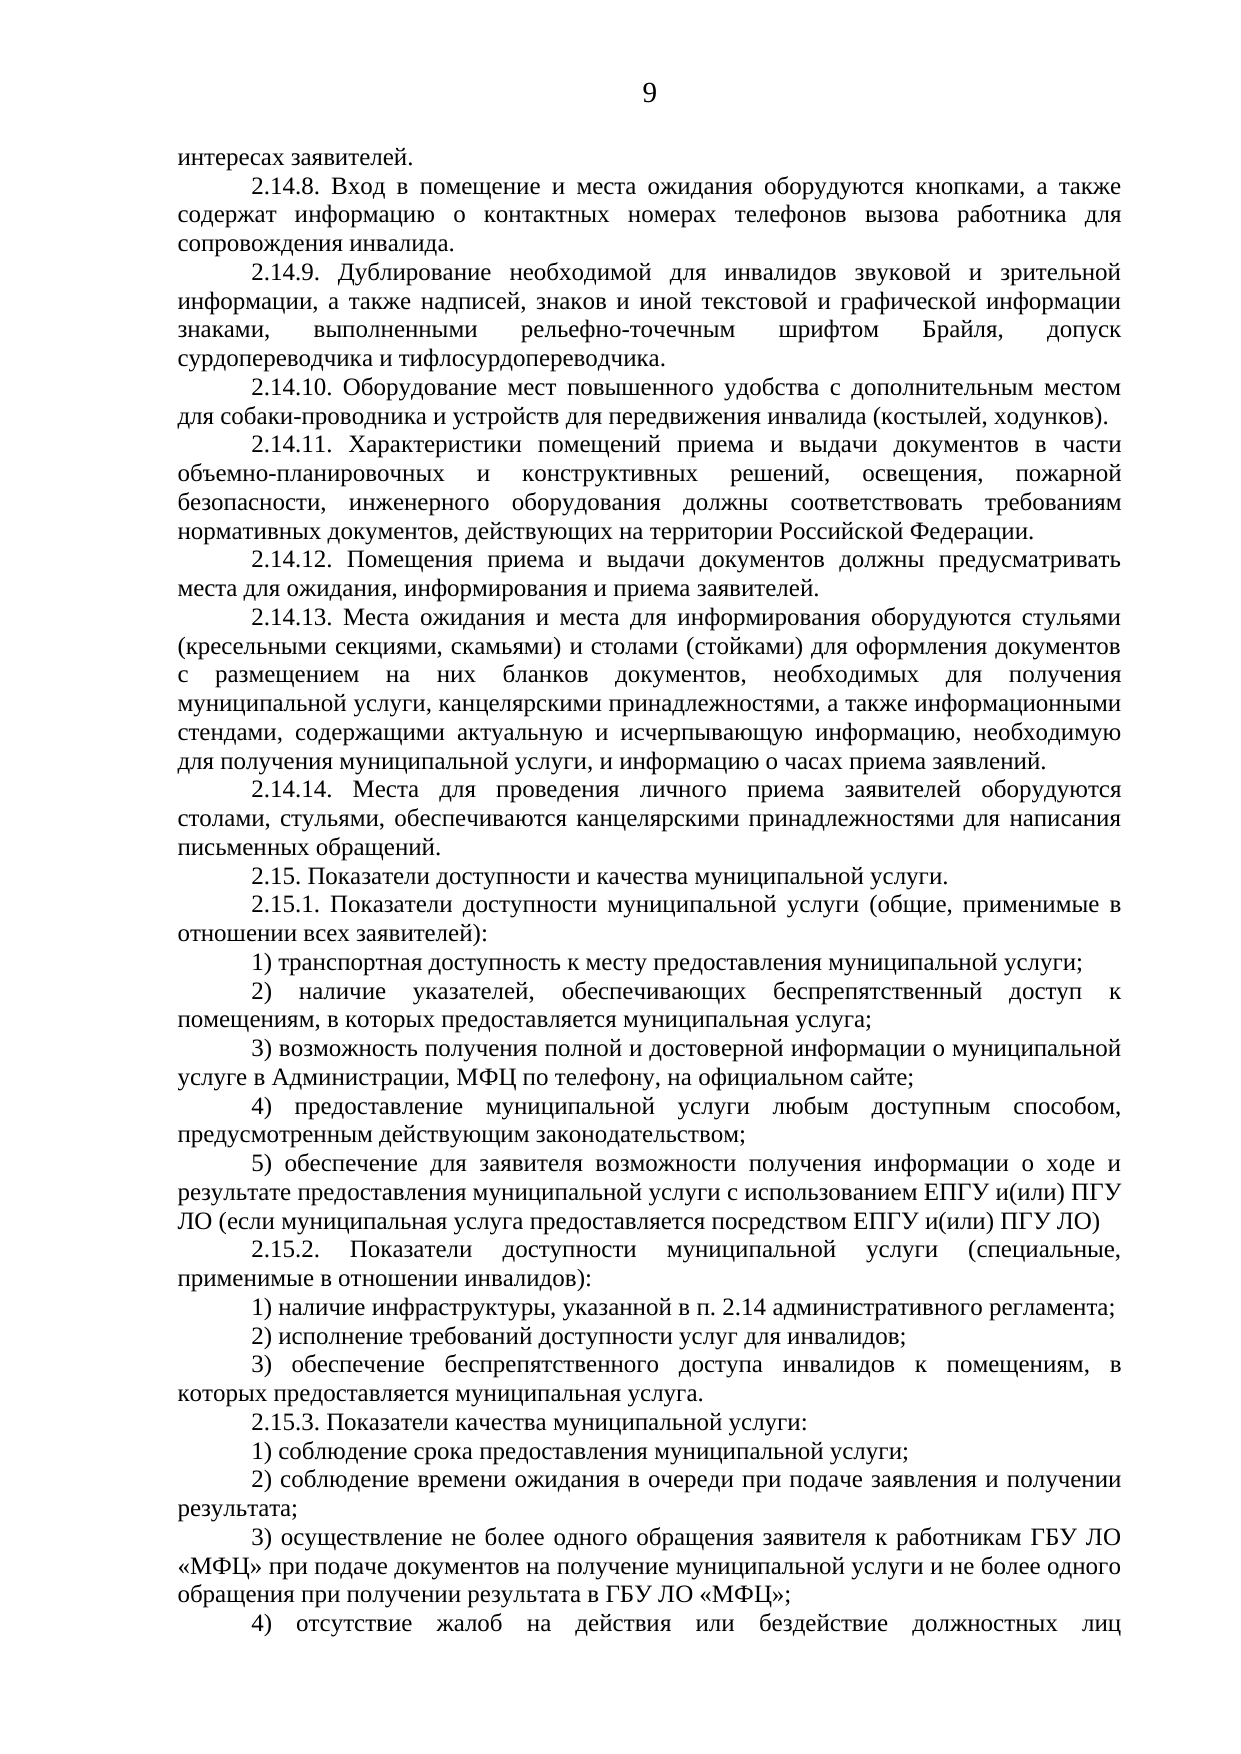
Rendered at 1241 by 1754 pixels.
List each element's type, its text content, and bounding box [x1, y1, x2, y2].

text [177, 142, 1122, 171]
text 2.14.8. Вход в помещение и места ожидания оборудуются кнопками, а также содержат информацию о контактных номерах телефонов вызова работника для сопровождения инвалида. [177, 171, 1122, 257]
text 1) транспортная доступность к месту предоставления муниципальной услуги; [177, 947, 1122, 976]
text 2.14.14. Места для проведения личного приема заявителей оборудуются столами, стульями, обеспечиваются канцелярскими принадлежностями для написания письменных обращений. [177, 774, 1122, 861]
text 2) исполнение требований доступности услуг для инвалидов; [177, 1321, 1122, 1349]
text 2.14.10. Оборудование мест повышенного удобства с дополнительным местом для собаки-проводника и устройств для передвижения инвалида (костылей, ходунков). [177, 372, 1122, 429]
text 2.14.9. Дублирование необходимой для инвалидов звуковой и зрительной информации, а также надписей, знаков и иной текстовой и графической информации знаками, выполненными рельефно-точечным шрифтом Брайля, допуск сурдопереводчика и тифлосурдопереводчика. [177, 257, 1122, 372]
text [177, 1608, 1122, 1637]
text 2.15.1. Показатели доступности муниципальной услуги (общие, применимые в отношении всех заявителей): [177, 889, 1122, 947]
text 2) наличие указателей, обеспечивающих беспрепятственный доступ к помещениям, в которых предоставляется муниципальная услуга; [177, 976, 1122, 1033]
text 2.15.3. Показатели качества муниципальной услуги: [177, 1407, 1122, 1436]
text 1) соблюдение срока предоставления муниципальной услуги; [177, 1436, 1122, 1464]
text 2.14.13. Места ожидания и места для информирования оборудуются стульями (кресельными секциями, скамьями) и столами (стойками) для оформления документов с размещением на них бланков документов, необходимых для получения муниципальной услуги, канцелярскими принадлежностями, а также информационными стендами, содержащими актуальную и исчерпывающую информацию, необходимую для получения муниципальной услуги, и информацию о часах приема заявлений. [177, 602, 1122, 774]
text 3) возможность получения полной и достоверной информации о муниципальной услуге в Администрации, МФЦ по телефону, на официальном сайте; [177, 1033, 1122, 1091]
text 2) соблюдение времени ожидания в очереди при подаче заявления и получении результата; [177, 1464, 1122, 1522]
text 3) обеспечение беспрепятственного доступа инвалидов к помещениям, в которых предоставляется муниципальная услуга. [177, 1349, 1122, 1407]
text 3) осуществление не более одного обращения заявителя к работникам ГБУ ЛО «МФЦ» при подаче документов на получение муниципальной услуги и не более одного обращения при получении результата в ГБУ ЛО «МФЦ»; [177, 1522, 1122, 1608]
text 5) обеспечение для заявителя возможности получения информации о ходе и результате предоставления муниципальной услуги с использованием ЕПГУ и(или) ПГУ ЛО (если муниципальная услуга предоставляется посредством ЕПГУ и(или) ПГУ ЛО) [177, 1148, 1122, 1234]
text 2.14.11. Характеристики помещений приема и выдачи документов в части объемно-планировочных и конструктивных решений, освещения, пожарной безопасности, инженерного оборудования должны соответствовать требованиям нормативных документов, действующих на территории Российской Федерации. [177, 429, 1122, 544]
text 1) наличие инфраструктуры, указанной в п. 2.14 административного регламента; [177, 1292, 1122, 1321]
text 4) предоставление муниципальной услуги любым доступным способом, предусмотренным действующим законодательством; [177, 1091, 1122, 1148]
text 2.15. Показатели доступности и качества муниципальной услуги. [177, 861, 1122, 889]
text 2.14.12. Помещения приема и выдачи документов должны предусматривать места для ожидания, информирования и приема заявителей. [177, 544, 1122, 602]
text 2.15.2. Показатели доступности муниципальной услуги (специальные, применимые в отношении инвалидов): [177, 1234, 1122, 1292]
